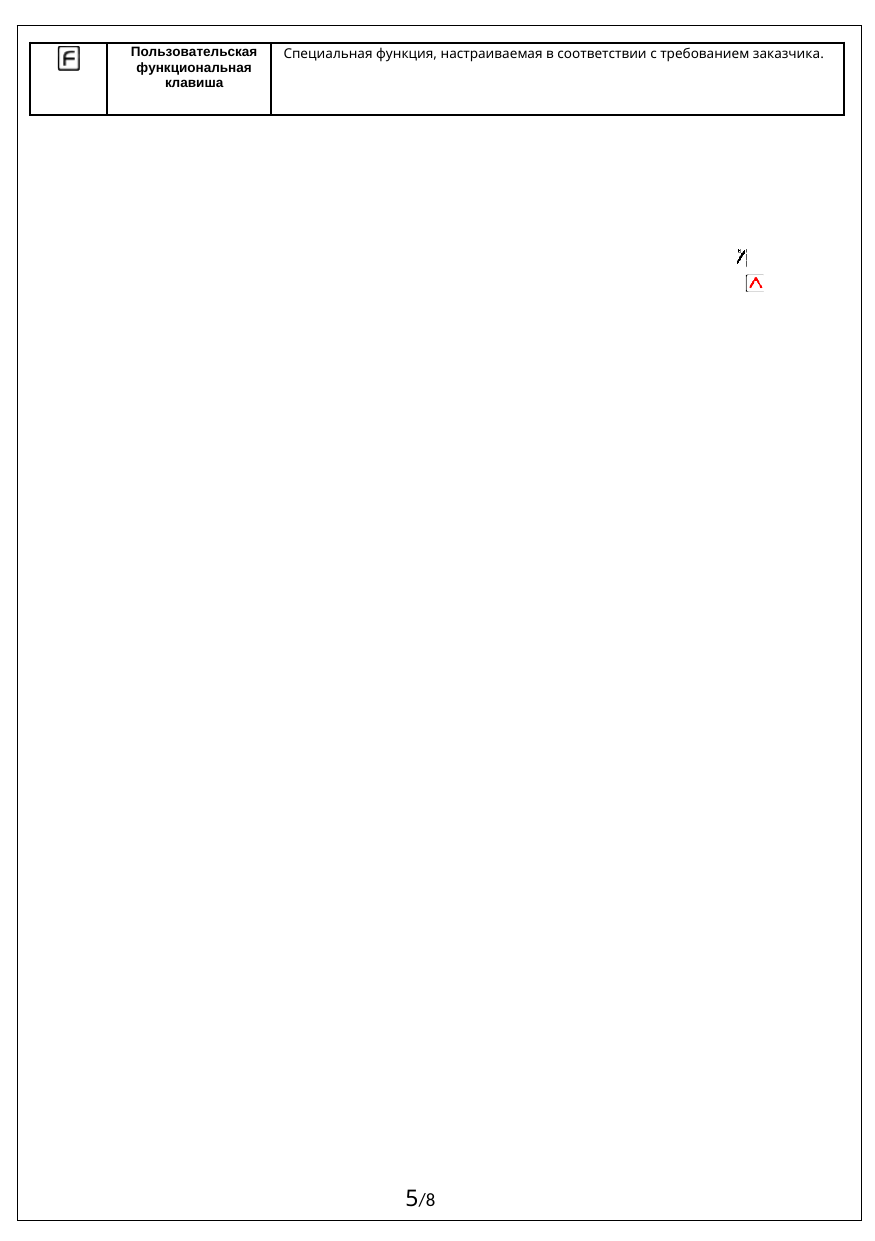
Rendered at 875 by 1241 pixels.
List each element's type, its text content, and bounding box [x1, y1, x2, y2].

picture [57, 46, 80, 71]
table_cell Специальная функция, настраиваемая в соответствии с требованием заказчика. [272, 44, 843, 114]
table_cell Пользовательская функциональная клавиша [108, 44, 270, 114]
table_cell [31, 44, 106, 114]
picture [737, 249, 764, 292]
